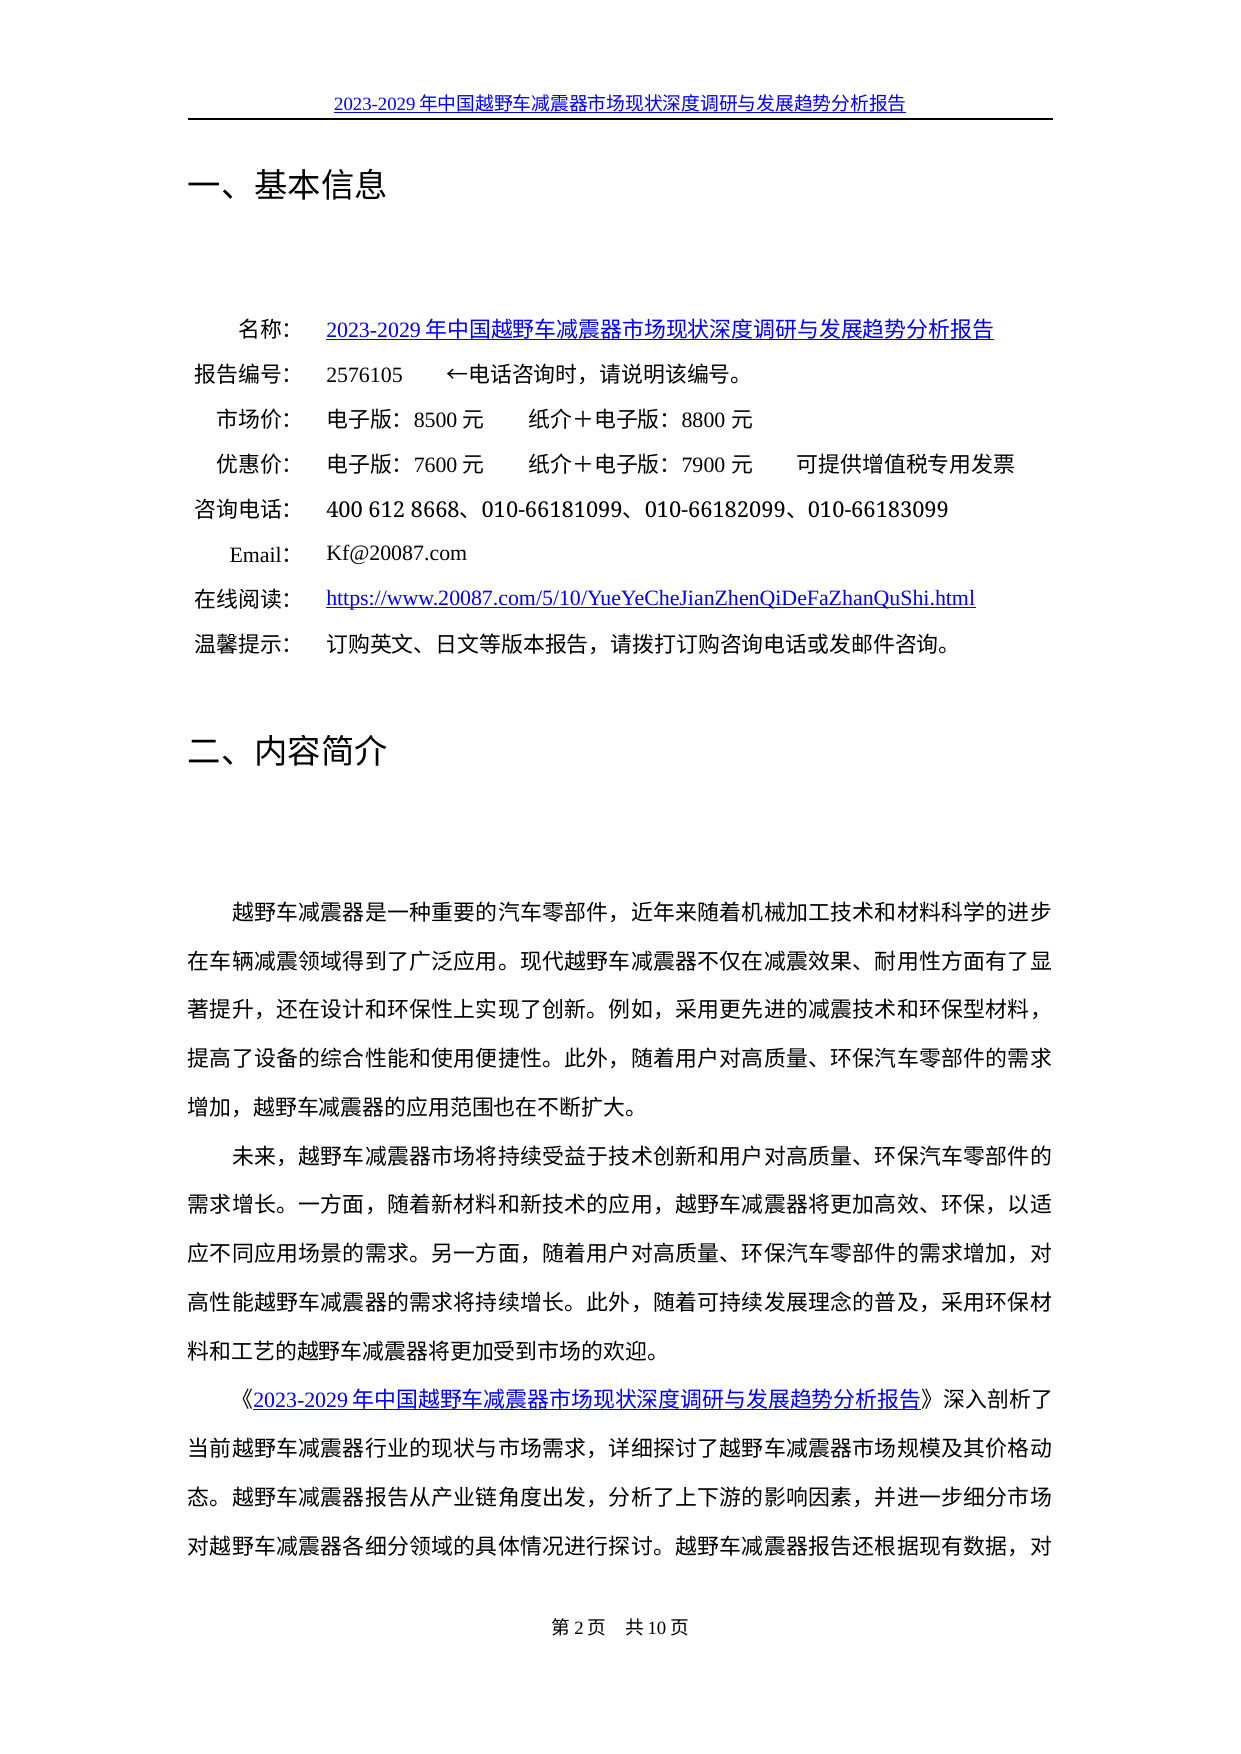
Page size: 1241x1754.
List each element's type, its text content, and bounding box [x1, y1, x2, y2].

table_cell Email： [167, 537, 315, 582]
title 一、基本信息 [187, 150, 1053, 215]
table_cell 400 612 8668、010-66181099、010-66182099、010-66183099 [315, 492, 1073, 537]
table_header 2023-2029年中国越野车减震器市场现状深度调研与发展趋势分析报告 [315, 312, 1073, 357]
table_header 名称： [167, 312, 315, 357]
table_cell Kf@20087.com [315, 537, 1073, 582]
table_cell 电子版：8500 元 纸介＋电子版：8800 元 [315, 402, 1073, 447]
table_cell 在线阅读： [167, 582, 315, 627]
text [187, 894, 1053, 1561]
table_cell [315, 582, 1073, 627]
table_cell 优惠价： [167, 447, 315, 492]
table_cell 报告编号： [167, 357, 315, 402]
table_cell 咨询电话： [167, 492, 315, 537]
title 二、内容简介 [187, 717, 1053, 782]
table_cell 电子版：7600 元 纸介＋电子版：7900 元 可提供增值税专用发票 [315, 447, 1073, 492]
table_cell 温馨提示： [167, 627, 315, 672]
table_cell 市场价： [167, 402, 315, 447]
table_cell 2576105 ←电话咨询时，请说明该编号。 [315, 357, 1073, 402]
table_cell 订购英文、日文等版本报告，请拨打订购咨询电话或发邮件咨询。 [315, 627, 1073, 672]
